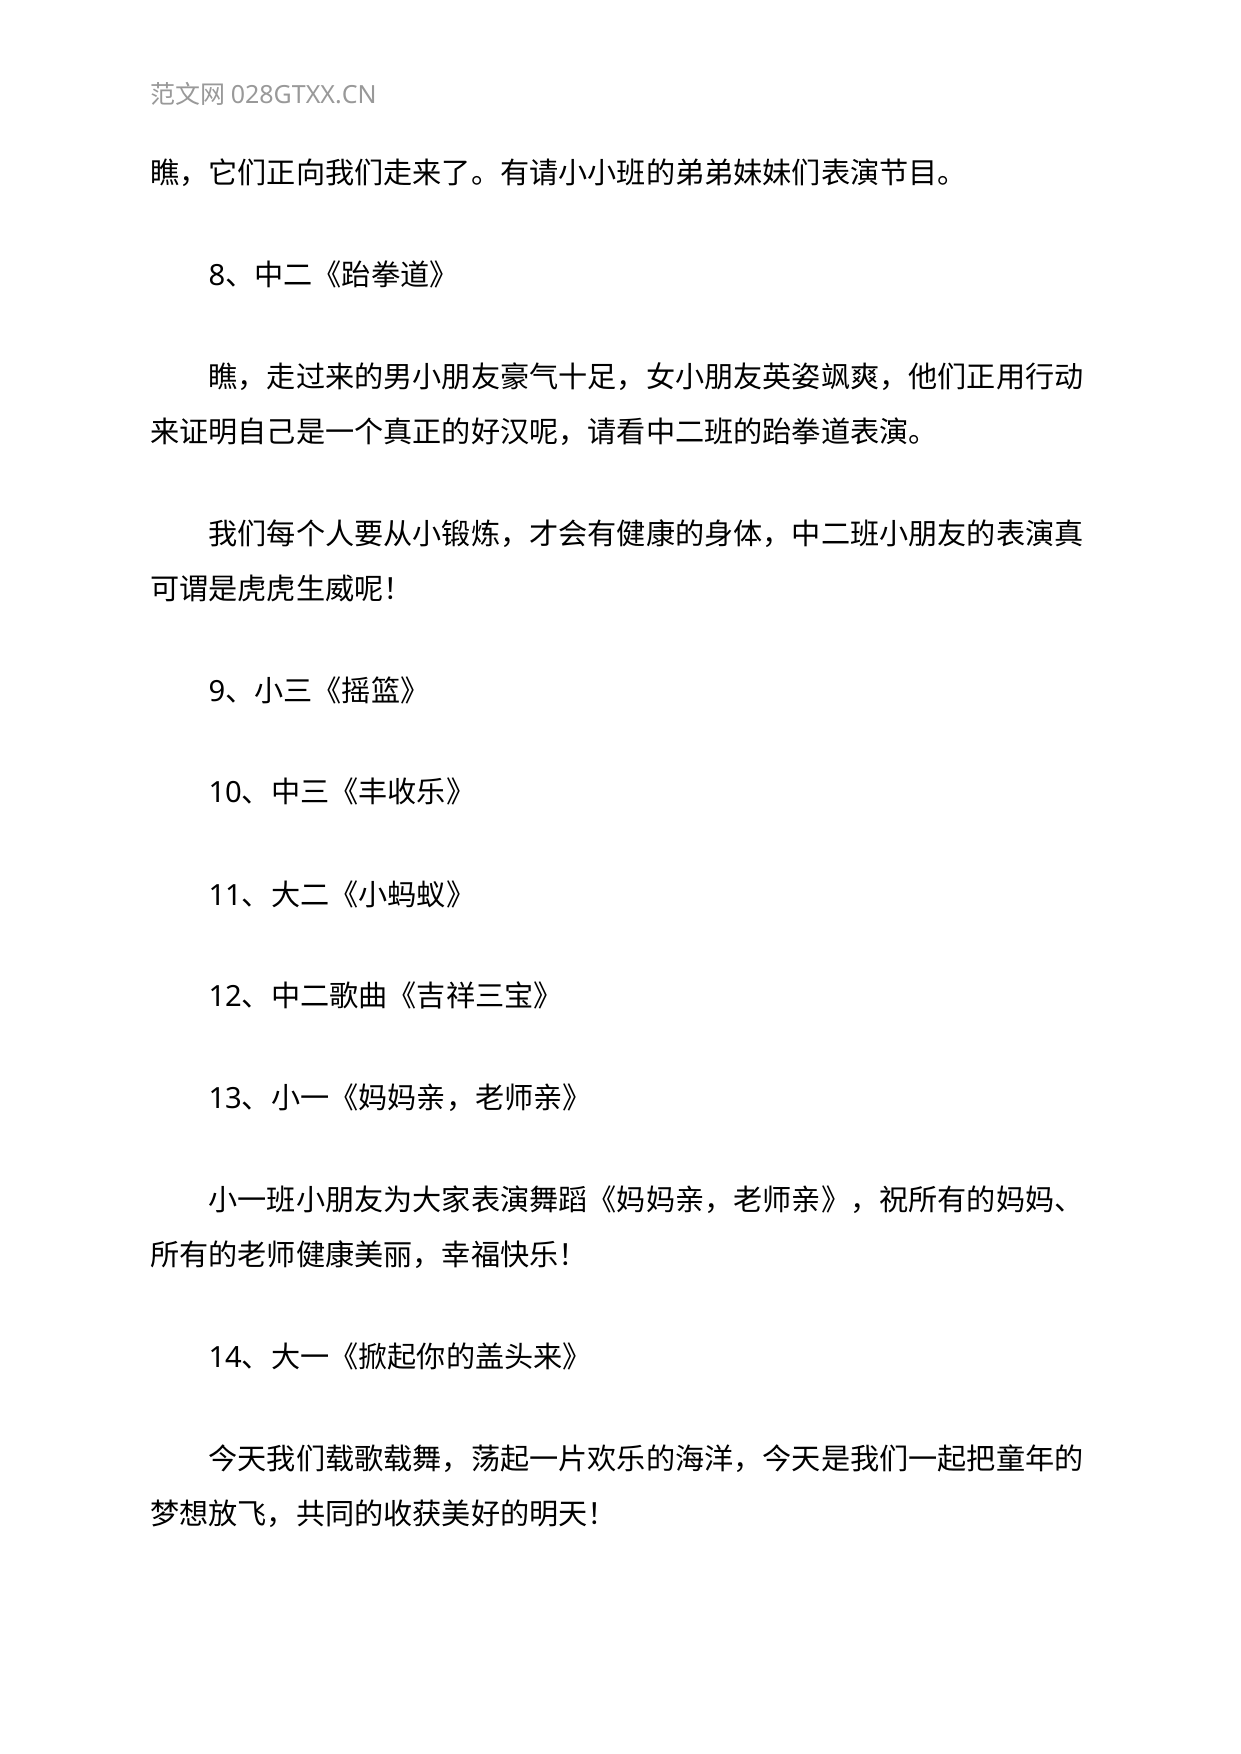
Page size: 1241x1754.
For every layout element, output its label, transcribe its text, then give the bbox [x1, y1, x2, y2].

text 小一班小朋友为大家表演舞蹈《妈妈亲，老师亲》，祝所有的妈妈、所有的老师健康美丽，幸福快乐！ [150, 1177, 1090, 1274]
text 10、中三《丰收乐》 [150, 769, 1090, 811]
text 9、小三《摇篮》 [150, 667, 1090, 709]
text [150, 150, 1090, 192]
text 13、小一《妈妈亲，老师亲》 [150, 1075, 1090, 1117]
text 11、大二《小蚂蚁》 [150, 871, 1090, 913]
text 8、中二《跆拳道》 [150, 252, 1090, 294]
text 14、大一《掀起你的盖头来》 [150, 1334, 1090, 1376]
text 瞧，走过来的男小朋友豪气十足，女小朋友英姿飒爽，他们正用行动来证明自己是一个真正的好汉呢，请看中二班的跆拳道表演。 [150, 354, 1090, 451]
text 今天我们载歌载舞，荡起一片欢乐的海洋，今天是我们一起把童年的梦想放飞，共同的收获美好的明天！ [150, 1436, 1090, 1533]
text 12、中二歌曲《吉祥三宝》 [150, 973, 1090, 1015]
text 我们每个人要从小锻炼，才会有健康的身体，中二班小朋友的表演真可谓是虎虎生威呢！ [150, 510, 1090, 608]
